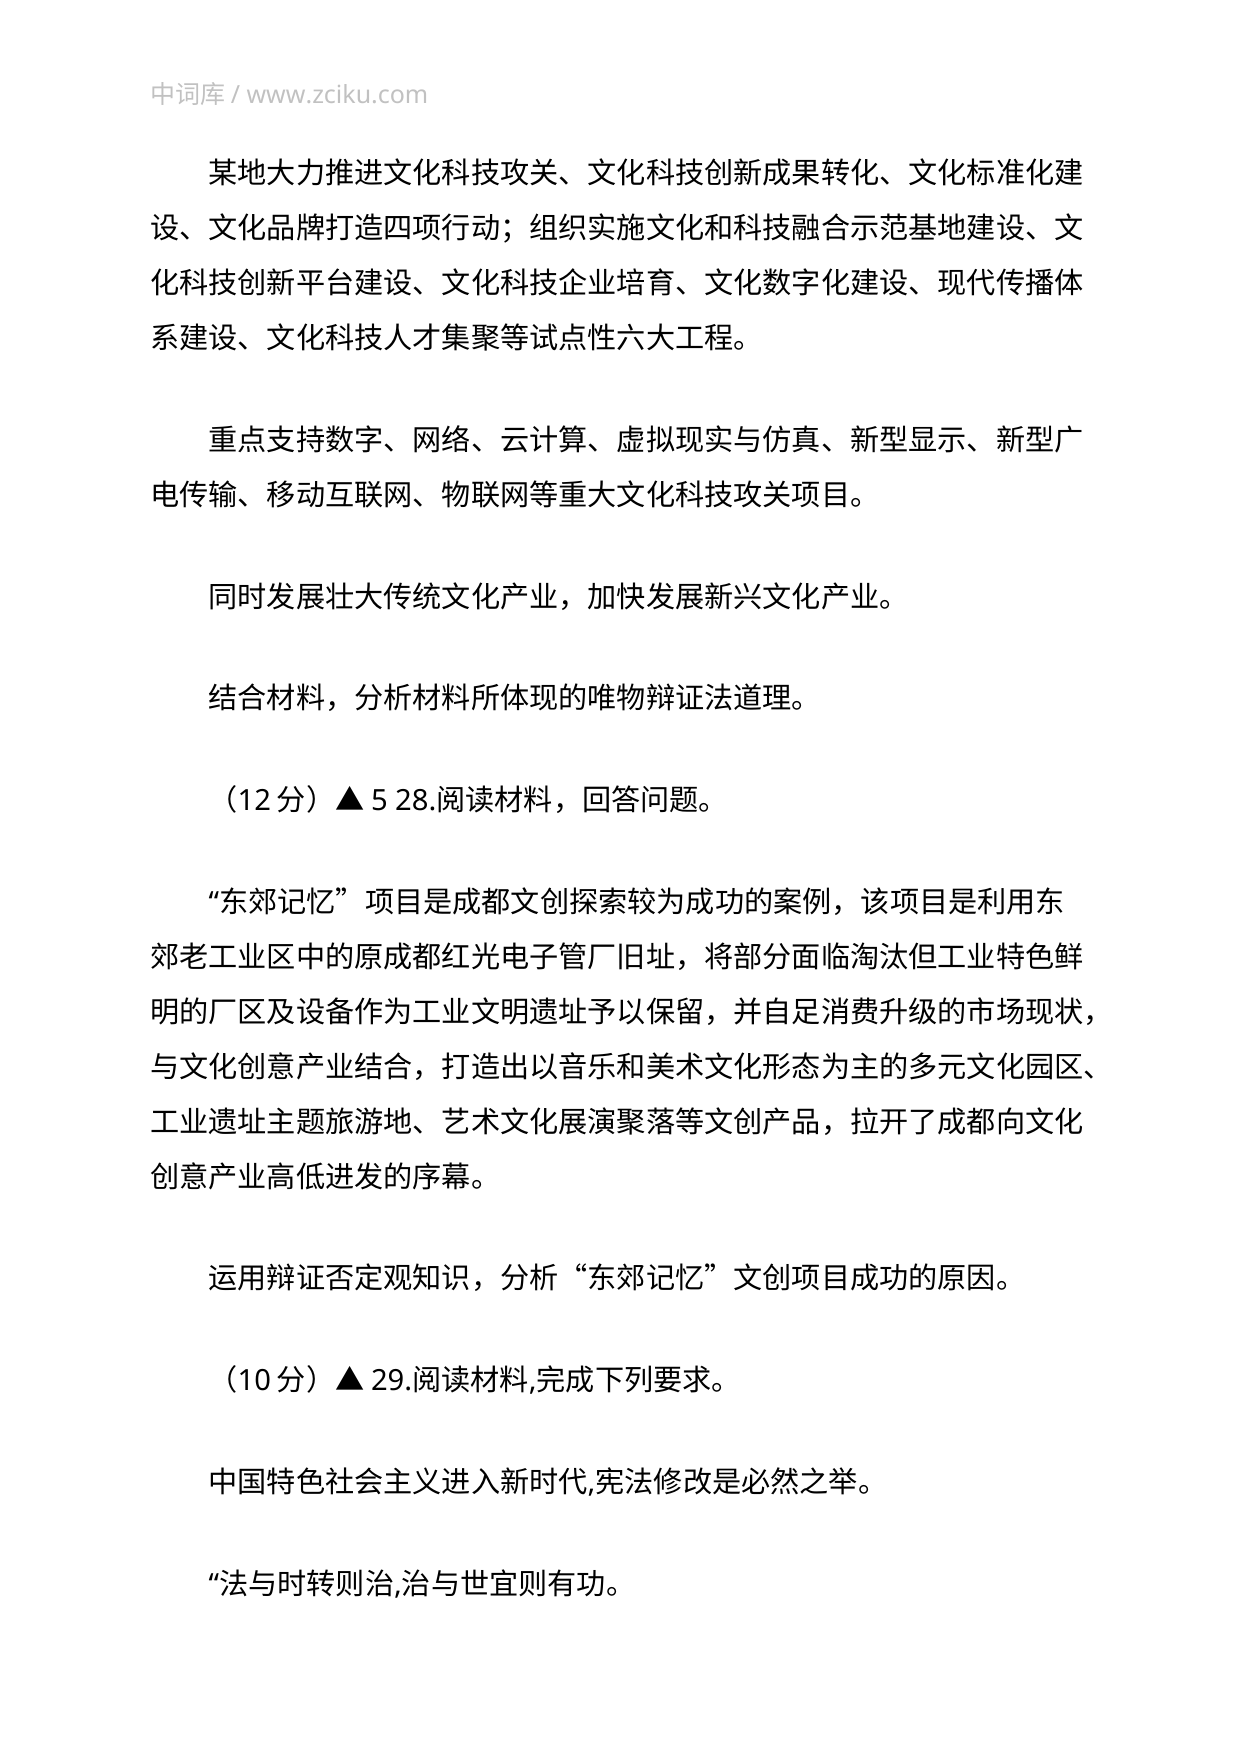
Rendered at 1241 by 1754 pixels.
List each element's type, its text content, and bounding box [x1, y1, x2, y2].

text 结合材料，分析材料所体现的唯物辩证法道理。 [150, 675, 1090, 717]
text （10分）▲ 29.阅读材料,完成下列要求。 [150, 1357, 1090, 1399]
text “东郊记忆”项目是成都文创探索较为成功的案例，该项目是利用东郊老工业区中的原成都红光电子管厂旧址，将部分面临淘汰但工业特色鲜明的厂区及设备作为工业文明遗址予以保留，并自足消费升级的市场现状，与文化创意产业结合，打造出以音乐和美术文化形态为主的多元文化园区、工业遗址主题旅游地、艺术文化展演聚落等文创产品，拉开了成都向文化创意产业高低进发的序幕。 [150, 879, 1090, 1196]
text 中国特色社会主义进入新时代,宪法修改是必然之举。 [150, 1459, 1090, 1501]
text “法与时转则治,治与世宜则有功。 [150, 1561, 1090, 1603]
text 重点支持数字、网络、云计算、虚拟现实与仿真、新型显示、新型广电传输、移动互联网、物联网等重大文化科技攻关项目。 [150, 416, 1090, 514]
text 同时发展壮大传统文化产业，加快发展新兴文化产业。 [150, 573, 1090, 615]
text 运用辩证否定观知识，分析“东郊记忆”文创项目成功的原因。 [150, 1255, 1090, 1297]
text （12分）▲ 5 28.阅读材料，回答问题。 [150, 777, 1090, 819]
text 某地大力推进文化科技攻关、文化科技创新成果转化、文化标准化建设、文化品牌打造四项行动；组织实施文化和科技融合示范基地建设、文化科技创新平台建设、文化科技企业培育、文化数字化建设、现代传播体系建设、文化科技人才集聚等试点性六大工程。 [150, 150, 1090, 357]
